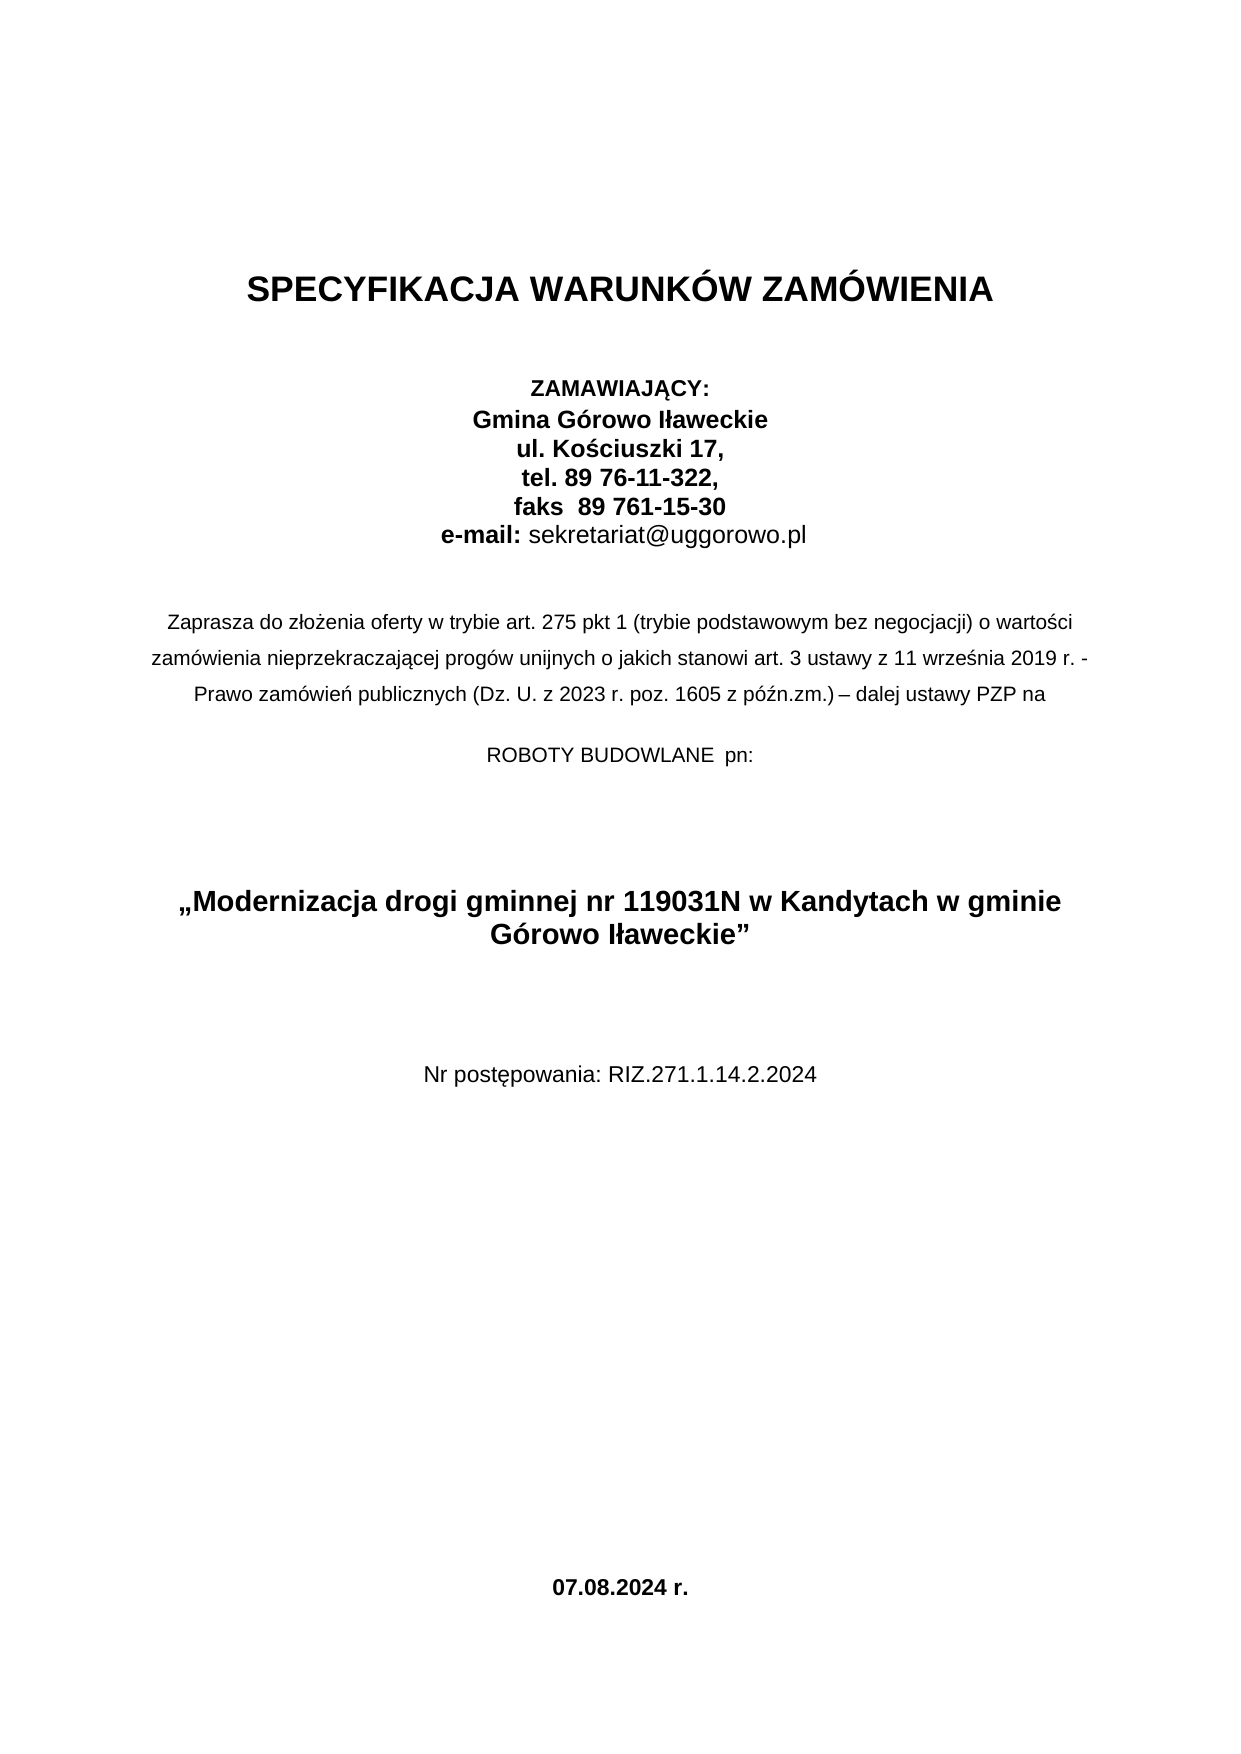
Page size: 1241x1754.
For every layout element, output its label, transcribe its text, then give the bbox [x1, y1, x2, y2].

text faks 89 761-15-30 [150, 492, 1090, 520]
text „Modernizacja drogi gminnej nr 119031N w Kandytach w gminie Górowo Iławeckie” [150, 884, 1090, 951]
text Nr postępowania: RIZ.271.1.14.2.2024 [150, 1061, 1090, 1087]
text Zaprasza do złożenia oferty w trybie art. 275 pkt 1 (trybie podstawowym bez negocjacji) o wartości zamówienia nieprzekraczającej progów unijnych o jakich stanowi art. 3 ustawy z 11 września 2019 r. - Prawo zamówień publicznych (Dz. U. z 2023 r. poz. 1605 z późn.zm.) – dalej ustawy PZP na [150, 610, 1090, 706]
text ZAMAWIAJĄCY: [150, 375, 1090, 401]
text ROBOTY BUDOWLANE pn: [150, 743, 1090, 767]
text SPECYFIKACJA WARUNKÓW ZAMÓWIENIA [150, 268, 1090, 309]
text ul. Kościuszki 17, [150, 434, 1090, 463]
text Gmina Górowo Iławeckie [150, 405, 1090, 434]
text tel. 89 76-11-322, [150, 463, 1090, 492]
text 07.08.2024 r. [150, 1574, 1090, 1601]
text e-mail: sekretariat@uggorowo.pl [150, 520, 1090, 549]
